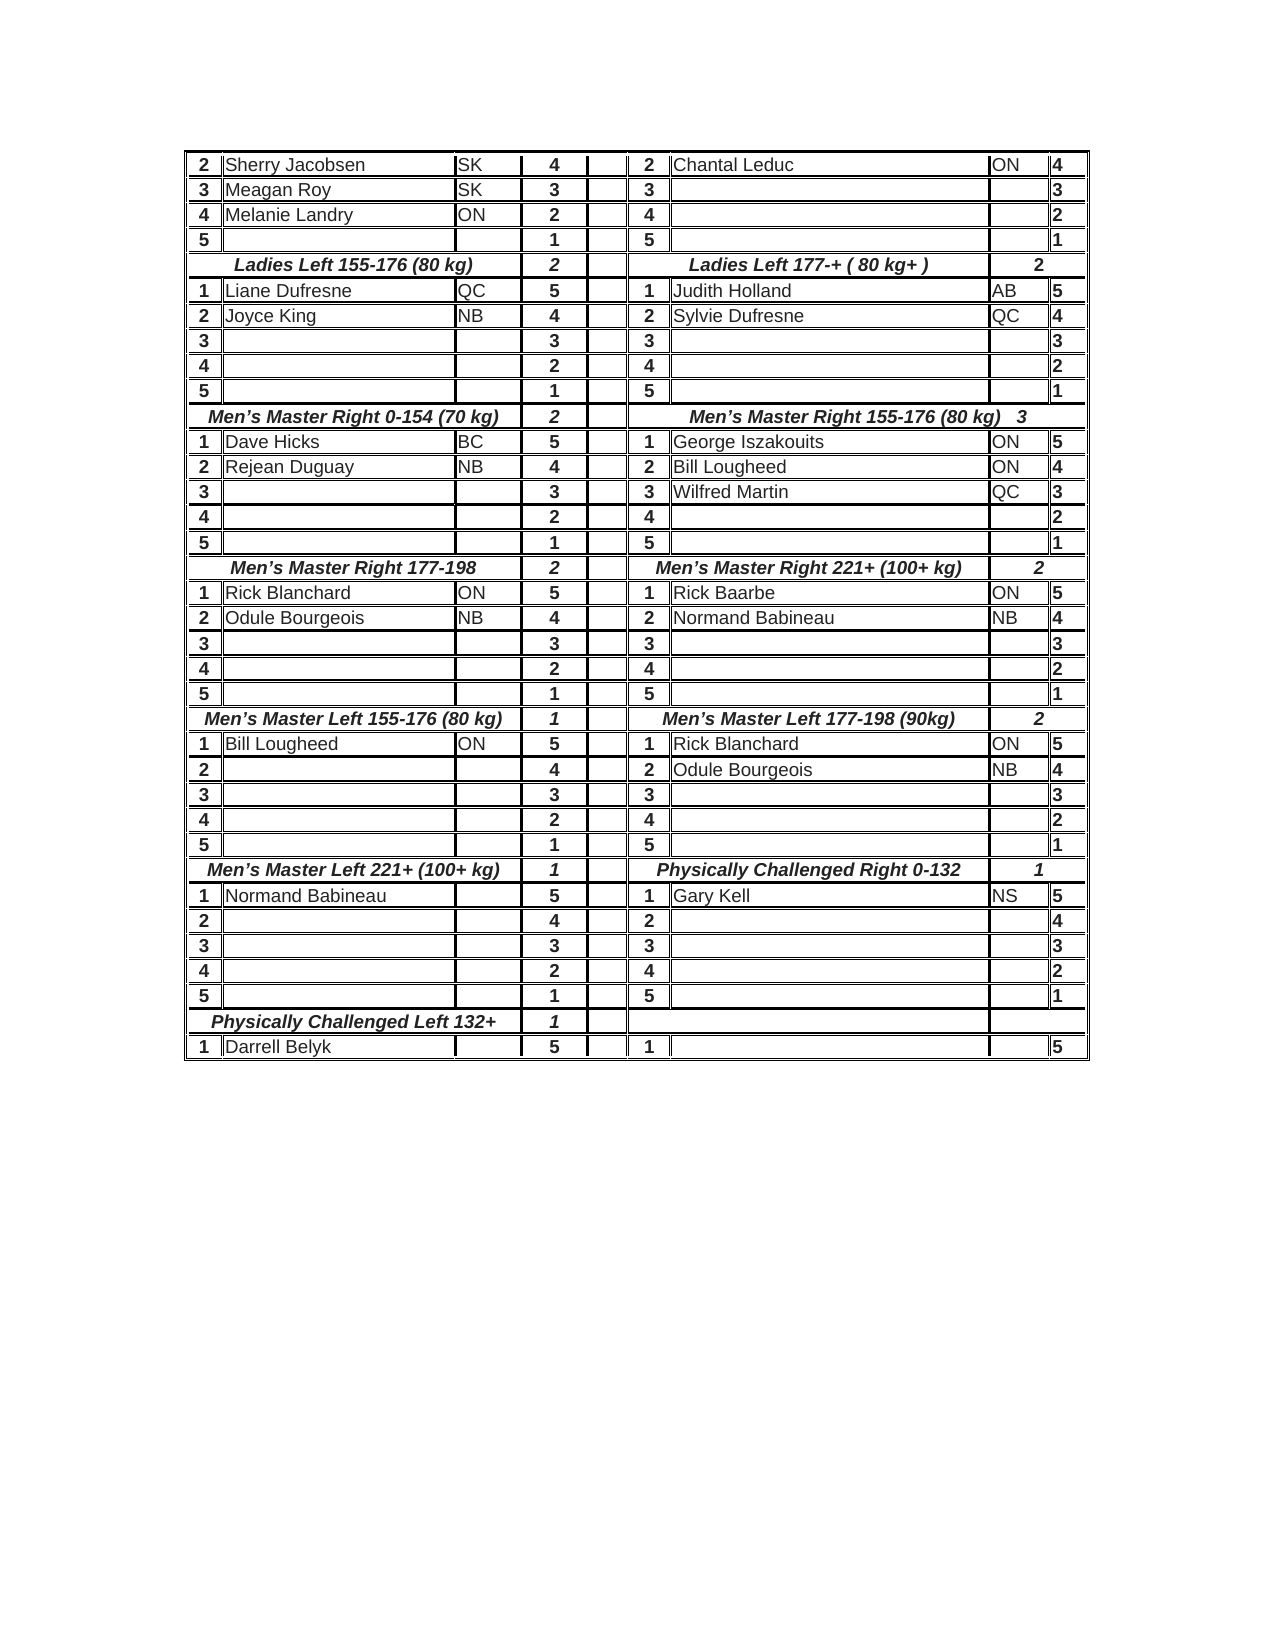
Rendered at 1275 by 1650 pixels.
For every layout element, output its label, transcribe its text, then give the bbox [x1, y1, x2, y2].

table_cell [457, 532, 520, 553]
table_cell [589, 834, 626, 856]
table_cell 4 [187, 805, 221, 831]
table_cell [457, 960, 520, 982]
table_cell ON [457, 733, 520, 755]
table_cell 2 [523, 960, 586, 982]
table_cell 1 [187, 579, 221, 604]
table_cell 2 [989, 251, 1088, 276]
table_cell 1 [1050, 377, 1088, 402]
table_cell 1 [523, 1010, 586, 1032]
table_cell [457, 910, 520, 931]
table_cell 1 [1051, 679, 1087, 704]
table_cell [457, 481, 520, 503]
table_cell [991, 355, 1048, 377]
table_cell 2 [523, 204, 586, 226]
table_cell [672, 834, 988, 856]
table_cell 5 [187, 528, 221, 553]
table_cell 1 [523, 683, 586, 704]
table_cell [991, 809, 1048, 831]
table_cell 4 [629, 960, 669, 982]
table_cell 3 [523, 935, 586, 957]
table_cell Sherry Jacobsen [223, 152, 455, 175]
table_cell 2 [523, 557, 586, 578]
table_cell [672, 809, 988, 831]
table_cell 1 [523, 859, 586, 881]
table_cell [991, 658, 1048, 679]
table_cell 4 [1050, 153, 1087, 175]
table_cell 5 [629, 380, 669, 402]
table_cell 3 [629, 935, 669, 957]
table_cell [991, 179, 1048, 200]
table_cell Liane Dufresne [224, 279, 454, 301]
table_cell 4 [629, 809, 669, 831]
table_cell Ladies Left 177-+ ( 80 kg+ ) [629, 254, 988, 276]
table_cell 5 [523, 431, 586, 452]
table_cell Judith Holland [672, 279, 988, 301]
table_cell [224, 758, 454, 780]
table_cell Dave Hicks [224, 431, 454, 452]
table_cell 3 [629, 179, 669, 200]
table_cell [672, 683, 988, 704]
table_cell [224, 809, 454, 831]
table_cell [589, 481, 626, 503]
table_cell [672, 632, 988, 654]
table_cell 2 [187, 453, 221, 478]
table_cell 4 [523, 758, 586, 780]
table_cell 1 [523, 380, 586, 402]
table_cell 2 [523, 405, 586, 427]
table_cell 2 [187, 755, 221, 780]
table_cell 2 [187, 153, 222, 175]
table_cell 2 [523, 506, 586, 528]
table_cell 5 [629, 229, 669, 251]
table_cell [224, 935, 454, 957]
table_cell [224, 506, 454, 528]
table_cell [589, 632, 626, 654]
table_cell SK [457, 179, 520, 200]
table_cell 2 [1051, 654, 1087, 679]
table_cell 1 [187, 427, 221, 452]
table_cell [457, 809, 520, 831]
table_cell [589, 305, 626, 326]
table_cell 4 [521, 153, 587, 175]
table_cell [224, 985, 454, 1007]
table_cell Chantal Leduc [671, 153, 989, 175]
table_cell 5 [523, 279, 586, 301]
table_cell 3 [629, 632, 669, 654]
table_cell Meagan Roy [224, 179, 454, 200]
table_cell 4 [185, 352, 222, 377]
table_cell NS [991, 884, 1048, 906]
table_cell Odule Bourgeois [224, 607, 454, 629]
table_cell 3 [187, 175, 221, 200]
table_cell 5 [185, 377, 222, 402]
table_cell 2 [629, 910, 669, 931]
table_cell [991, 532, 1048, 553]
table_cell 2 [1050, 352, 1088, 377]
table_cell [672, 506, 988, 528]
table_cell NB [457, 456, 520, 478]
table_cell QC [991, 481, 1048, 503]
table_cell 4 [523, 910, 586, 931]
table_cell 1 [1050, 831, 1088, 856]
table_cell 2 [628, 153, 671, 175]
table_cell [457, 683, 520, 704]
table_cell [587, 153, 628, 175]
table_cell ON [991, 733, 1048, 755]
table_cell [991, 506, 1048, 528]
table_cell NB [457, 607, 520, 629]
table_cell 5 [629, 985, 669, 1007]
table_cell 3 [185, 478, 222, 503]
table_cell 3 [1051, 931, 1087, 957]
table_cell [589, 506, 626, 528]
table_cell Sylvie Dufresne [672, 305, 988, 326]
table_cell 2 [991, 705, 1087, 730]
table_cell [991, 784, 1048, 805]
table_cell [991, 632, 1048, 654]
table_cell [672, 658, 988, 679]
table_cell [224, 632, 454, 654]
table_cell [589, 935, 626, 957]
table_cell 3 [187, 629, 221, 654]
table_cell 5 [185, 226, 222, 251]
table_cell 1 [629, 431, 669, 452]
table_cell 1 [989, 856, 1088, 881]
table_cell 3 [629, 784, 669, 805]
table_cell 3 [629, 330, 669, 352]
table_cell 5 [523, 582, 586, 604]
table_cell ON [989, 153, 1050, 175]
table_cell 1 [629, 582, 669, 604]
table_cell [587, 1036, 628, 1057]
table_cell [672, 380, 988, 402]
table_cell [589, 708, 626, 730]
table_cell 2 [1051, 503, 1088, 528]
table_cell SK [455, 153, 521, 175]
table_cell 2 [629, 305, 669, 326]
table_cell [457, 935, 520, 957]
table_cell 3 [1051, 629, 1087, 654]
table_cell [991, 960, 1048, 982]
table_cell 4 [1051, 453, 1087, 478]
table_cell Normand Babineau [672, 607, 988, 629]
table_cell [589, 658, 626, 679]
table_cell Men’s Master Right 0-154 (70 kg) [187, 402, 520, 427]
table_cell [589, 557, 626, 578]
table_cell Wilfred Martin [672, 481, 988, 503]
table_cell 5 [523, 884, 586, 906]
table_cell [224, 784, 454, 805]
table_cell [589, 532, 626, 553]
table_cell Physically Challenged Left 132+ [187, 1007, 520, 1032]
table_cell [224, 229, 454, 251]
table_cell 4 [523, 305, 586, 326]
table_cell 3 [1051, 175, 1087, 200]
table_cell [672, 960, 988, 982]
table_cell Physically Challenged Right 0-132 [629, 859, 988, 881]
table_cell [991, 683, 1048, 704]
table_cell 5 [1050, 1032, 1087, 1057]
table_cell [991, 204, 1048, 226]
table_cell 5 [1050, 730, 1088, 755]
table_cell 2 [187, 906, 221, 931]
table_cell [224, 355, 454, 377]
table_cell [589, 254, 626, 276]
table_cell [672, 985, 988, 1007]
table_cell ON [457, 204, 520, 226]
table_cell [457, 380, 520, 402]
table_cell ON [991, 582, 1048, 604]
table_cell Odule Bourgeois [672, 758, 988, 780]
table_cell [991, 910, 1048, 931]
table_cell 5 [523, 733, 586, 755]
table_cell 2 [187, 301, 221, 326]
table_cell [672, 910, 988, 931]
table_cell Men’s Master Left 177-198 (90kg) [629, 708, 988, 730]
table_cell 5 [521, 1036, 587, 1057]
table_cell 1 [523, 834, 586, 856]
table_cell [457, 884, 520, 906]
table_cell [224, 380, 454, 402]
table_cell Men’s Master Right 155-176 (80 kg) 3 [629, 402, 1087, 427]
table_cell [589, 279, 626, 301]
table_cell AB [991, 279, 1048, 301]
table_cell 2 [1051, 200, 1087, 226]
table_cell 3 [1051, 326, 1087, 352]
table_cell Bill Lougheed [224, 733, 454, 755]
table_cell 3 [523, 481, 586, 503]
table_cell [672, 330, 988, 352]
table_cell [224, 481, 454, 503]
table_cell 4 [1050, 604, 1088, 629]
table_cell 2 [185, 604, 222, 629]
table_cell [457, 355, 520, 377]
table_cell 1 [523, 985, 586, 1007]
table_cell 1 [1050, 982, 1088, 1007]
table_cell 3 [523, 179, 586, 200]
table_cell Gary Kell [672, 884, 988, 906]
table_cell [224, 960, 454, 982]
table_cell 5 [1051, 427, 1087, 452]
table_cell 5 [1051, 881, 1087, 906]
table_cell [457, 658, 520, 679]
table_cell Men’s Master Left 155-176 (80 kg) [187, 705, 520, 730]
table_cell 1 [629, 279, 669, 301]
table_cell 1 [187, 276, 221, 301]
table_cell Men’s Master Right 177-198 [187, 553, 520, 578]
table_cell [589, 859, 626, 881]
table_cell [672, 179, 988, 200]
table_cell 5 [629, 834, 669, 856]
table_cell Joyce King [224, 305, 454, 326]
table_cell [672, 935, 988, 957]
table_cell 3 [187, 780, 221, 805]
table_cell [991, 985, 1048, 1007]
table_cell 2 [629, 456, 669, 478]
table_cell 1 [1051, 528, 1087, 553]
table_cell [989, 1036, 1050, 1057]
table_cell [589, 456, 626, 478]
table_cell 1 [187, 881, 221, 906]
table_cell 4 [523, 607, 586, 629]
table_cell 2 [523, 809, 586, 831]
table_cell 4 [187, 654, 221, 679]
table_cell [672, 532, 988, 553]
table_cell [224, 834, 454, 856]
table_cell Melanie Landry [224, 204, 454, 226]
table_cell Rejean Duguay [224, 456, 454, 478]
table_cell [224, 658, 454, 679]
table_cell 3 [523, 330, 586, 352]
table_cell [457, 784, 520, 805]
table_cell 4 [185, 957, 222, 982]
table_cell Men’s Master Right 221+ (100+ kg) [629, 557, 988, 578]
table_cell NB [991, 607, 1048, 629]
table_cell George Iszakouits [672, 431, 988, 452]
table_cell 2 [1051, 805, 1087, 831]
table_cell [224, 683, 454, 704]
table_cell 1 [185, 730, 222, 755]
table_cell Bill Lougheed [672, 456, 988, 478]
table_cell [457, 632, 520, 654]
table_cell 3 [187, 931, 221, 957]
table_cell Normand Babineau [224, 884, 454, 906]
table_cell NB [457, 305, 520, 326]
table_cell [589, 355, 626, 377]
table_cell 5 [1051, 579, 1087, 604]
table_cell [672, 229, 988, 251]
table_cell [672, 784, 988, 805]
table_cell [589, 733, 626, 755]
table_cell 4 [629, 204, 669, 226]
table_cell [589, 758, 626, 780]
table_cell [991, 1007, 1087, 1032]
table_cell 4 [629, 506, 669, 528]
table_cell ON [991, 431, 1048, 452]
table_cell [457, 330, 520, 352]
table_cell [589, 380, 626, 402]
table_cell [457, 985, 520, 1007]
table_cell 5 [185, 982, 222, 1007]
table_cell 3 [629, 481, 669, 503]
table_cell QC [991, 305, 1048, 326]
table_cell [991, 834, 1048, 856]
table_cell [672, 355, 988, 377]
table_cell 2 [1050, 957, 1088, 982]
table_cell [224, 910, 454, 931]
table_cell 4 [1051, 906, 1087, 931]
table_cell 5 [187, 679, 221, 704]
table_cell 2 [629, 607, 669, 629]
table_cell 1 [1050, 226, 1088, 251]
table_cell 1 [628, 1036, 671, 1057]
table_cell 3 [523, 632, 586, 654]
table_cell 4 [629, 355, 669, 377]
table_cell 3 [187, 326, 221, 352]
table_cell [589, 330, 626, 352]
table_cell 2 [991, 553, 1087, 578]
table_cell 3 [1050, 478, 1088, 503]
table_cell 1 [523, 229, 586, 251]
table_cell 2 [523, 658, 586, 679]
table_cell 1 [629, 733, 669, 755]
table_cell [991, 330, 1048, 352]
table_cell Darrell Belyk [223, 1036, 455, 1057]
table_cell ON [991, 456, 1048, 478]
table_cell 5 [1051, 276, 1087, 301]
table_cell 2 [629, 758, 669, 780]
table_cell 5 [185, 831, 222, 856]
table_cell 4 [185, 503, 221, 528]
table_cell 1 [523, 532, 586, 553]
table_cell Rick Blanchard [672, 733, 988, 755]
table_cell 1 [629, 884, 669, 906]
table_cell Rick Blanchard [224, 582, 454, 604]
table_cell QC [457, 279, 520, 301]
table_cell [589, 910, 626, 931]
table_cell BC [457, 431, 520, 452]
table_cell [589, 204, 626, 226]
table_cell [589, 431, 626, 452]
table_cell [589, 809, 626, 831]
table_cell [224, 330, 454, 352]
table_cell [224, 532, 454, 553]
table_cell [991, 229, 1048, 251]
table_cell [589, 582, 626, 604]
table_cell 1 [187, 1032, 222, 1057]
table_cell Rick Baarbe [672, 582, 988, 604]
table_cell [991, 380, 1048, 402]
table_cell [629, 1010, 988, 1032]
table_cell [589, 683, 626, 704]
table_cell [589, 960, 626, 982]
table_cell 4 [1051, 301, 1087, 326]
table_cell [589, 784, 626, 805]
table_cell [457, 758, 520, 780]
table_cell NB [991, 758, 1048, 780]
table_cell [589, 607, 626, 629]
table_cell [589, 985, 626, 1007]
table_cell [455, 1036, 521, 1057]
table_cell 2 [523, 355, 586, 377]
table_cell 2 [523, 254, 586, 276]
table_cell [457, 229, 520, 251]
table_cell [991, 935, 1048, 957]
table_cell 4 [629, 658, 669, 679]
table_cell [457, 834, 520, 856]
table_cell 4 [1051, 755, 1087, 780]
table_cell [589, 884, 626, 906]
table_cell Men’s Master Left 221+ (100+ kg) [185, 856, 521, 881]
table_cell 1 [523, 708, 586, 730]
table_cell [672, 204, 988, 226]
table_cell 4 [187, 200, 221, 226]
table_cell 5 [629, 532, 669, 553]
table_cell [457, 506, 520, 528]
table_cell 4 [523, 456, 586, 478]
table_cell [589, 405, 626, 427]
table_cell 3 [523, 784, 586, 805]
table_cell [589, 229, 626, 251]
table_cell 3 [1051, 780, 1087, 805]
table_cell ON [457, 582, 520, 604]
table_cell Ladies Left 155-176 (80 kg) [185, 251, 521, 276]
table_cell [671, 1036, 989, 1057]
table_cell [589, 179, 626, 200]
table_cell [589, 1010, 626, 1032]
table_cell 5 [629, 683, 669, 704]
